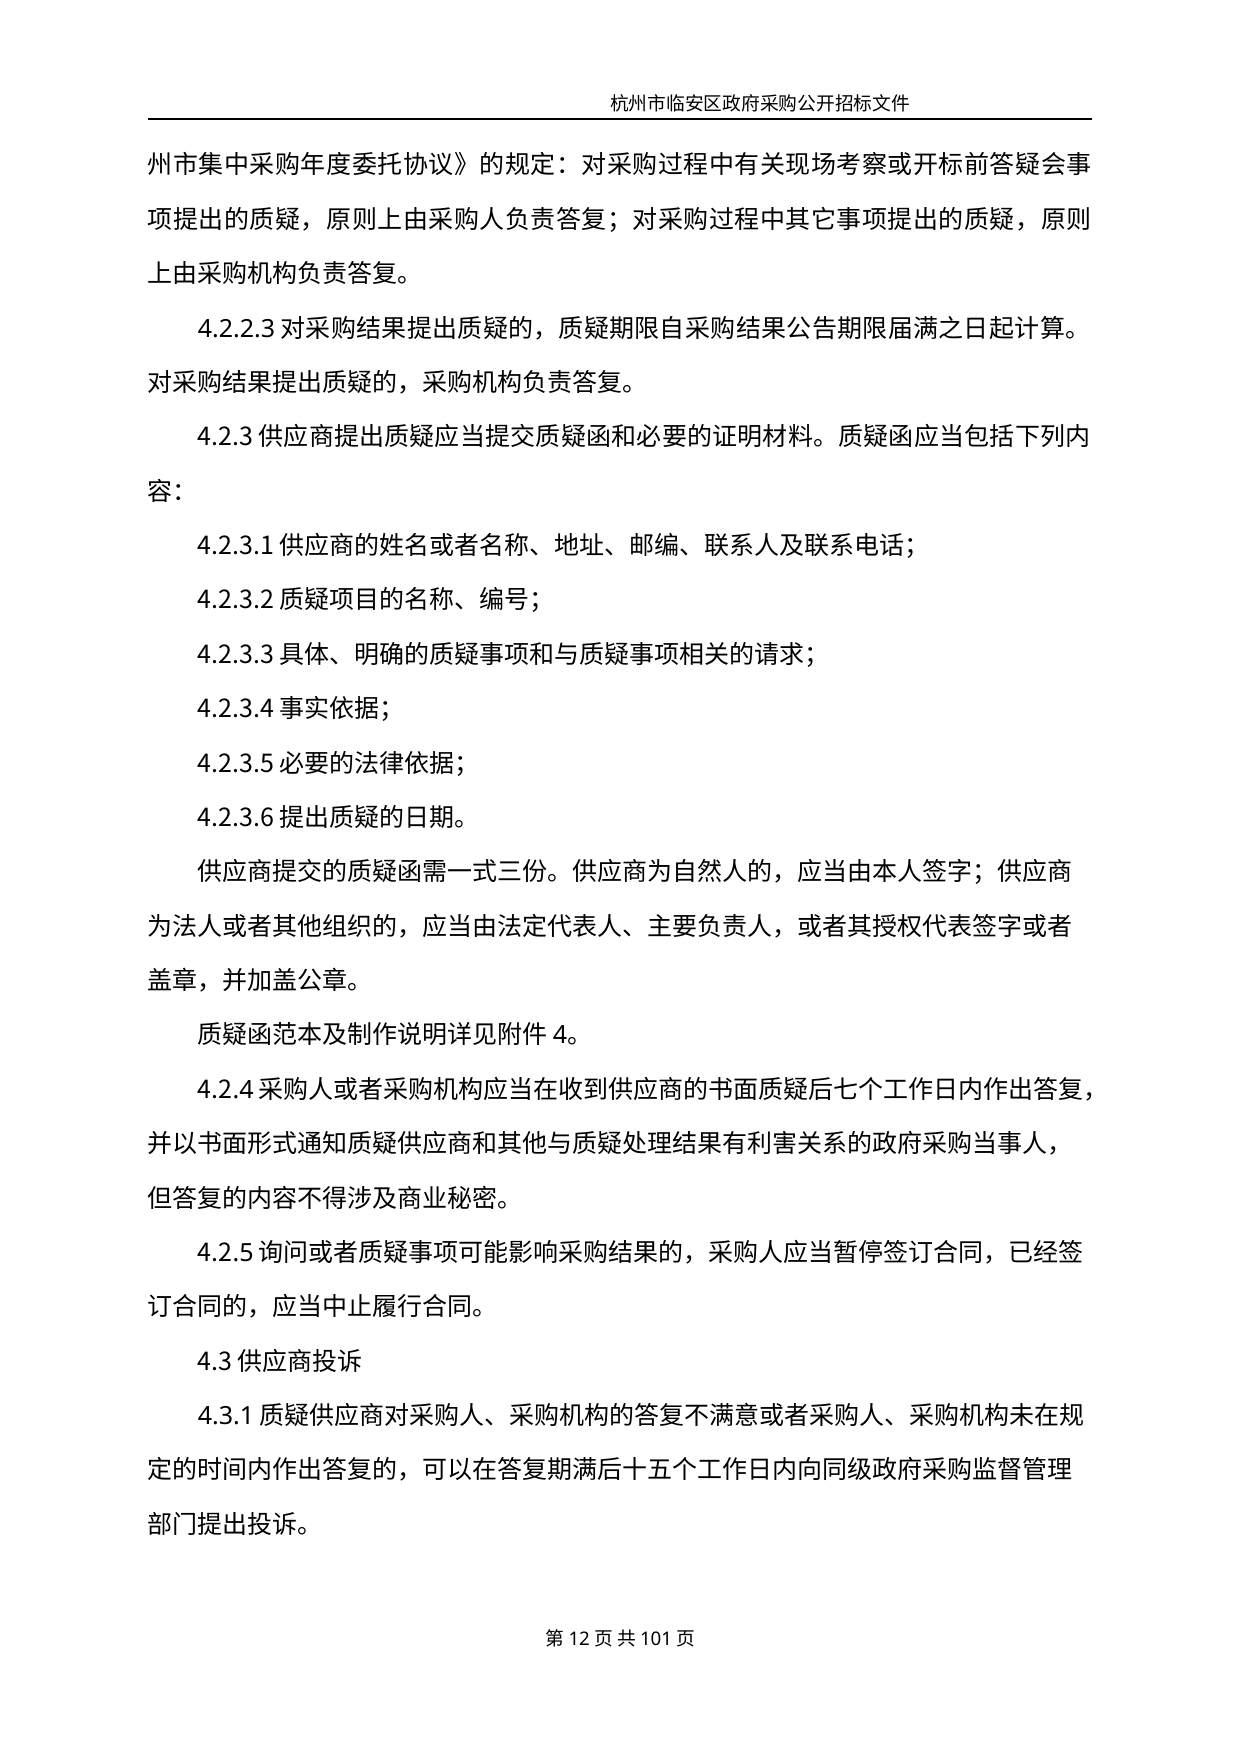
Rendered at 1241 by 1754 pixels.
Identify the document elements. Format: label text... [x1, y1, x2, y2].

text 4.2.5询问或者质疑事项可能影响采购结果的，采购人应当暂停签订合同，已经签订合同的，应当中止履行合同。 [148, 1232, 1092, 1323]
text 4.2.3.3具体、明确的质疑事项和与质疑事项相关的请求； [148, 634, 1092, 671]
text 质疑函范本及制作说明详见附件4。 [148, 1015, 1092, 1051]
text 4.2.3供应商提出质疑应当提交质疑函和必要的证明材料。质疑函应当包括下列内容： [148, 417, 1092, 507]
text 4.2.4采购人或者采购机构应当在收到供应商的书面质疑后七个工作日内作出答复，并以书面形式通知质疑供应商和其他与质疑处理结果有利害关系的政府采购当事人，但答复的内容不得涉及商业秘密。 [148, 1069, 1092, 1214]
text 4.2.3.2质疑项目的名称、编号； [148, 580, 1092, 616]
text 4.2.3.1供应商的姓名或者名称、地址、邮编、联系人及联系电话； [148, 526, 1092, 562]
text 4.3供应商投诉 [148, 1341, 1092, 1377]
text 4.2.2.3对采购结果提出质疑的，质疑期限自采购结果公告期限届满之日起计算。对采购结果提出质疑的，采购机构负责答复。 [148, 308, 1092, 399]
text 4.2.3.6提出质疑的日期。 [148, 797, 1092, 834]
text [148, 145, 1092, 290]
text 4.2.3.4事实依据； [148, 689, 1092, 725]
text 4.2.3.5必要的法律依据； [148, 743, 1092, 779]
text 供应商提交的质疑函需一式三份。供应商为自然人的，应当由本人签字；供应商为法人或者其他组织的，应当由法定代表人、主要负责人，或者其授权代表签字或者盖章，并加盖公章。 [148, 852, 1092, 997]
text 4.3.1质疑供应商对采购人、采购机构的答复不满意或者采购人、采购机构未在规定的时间内作出答复的，可以在答复期满后十五个工作日内向同级政府采购监督管理部门提出投诉。 [148, 1396, 1092, 1541]
